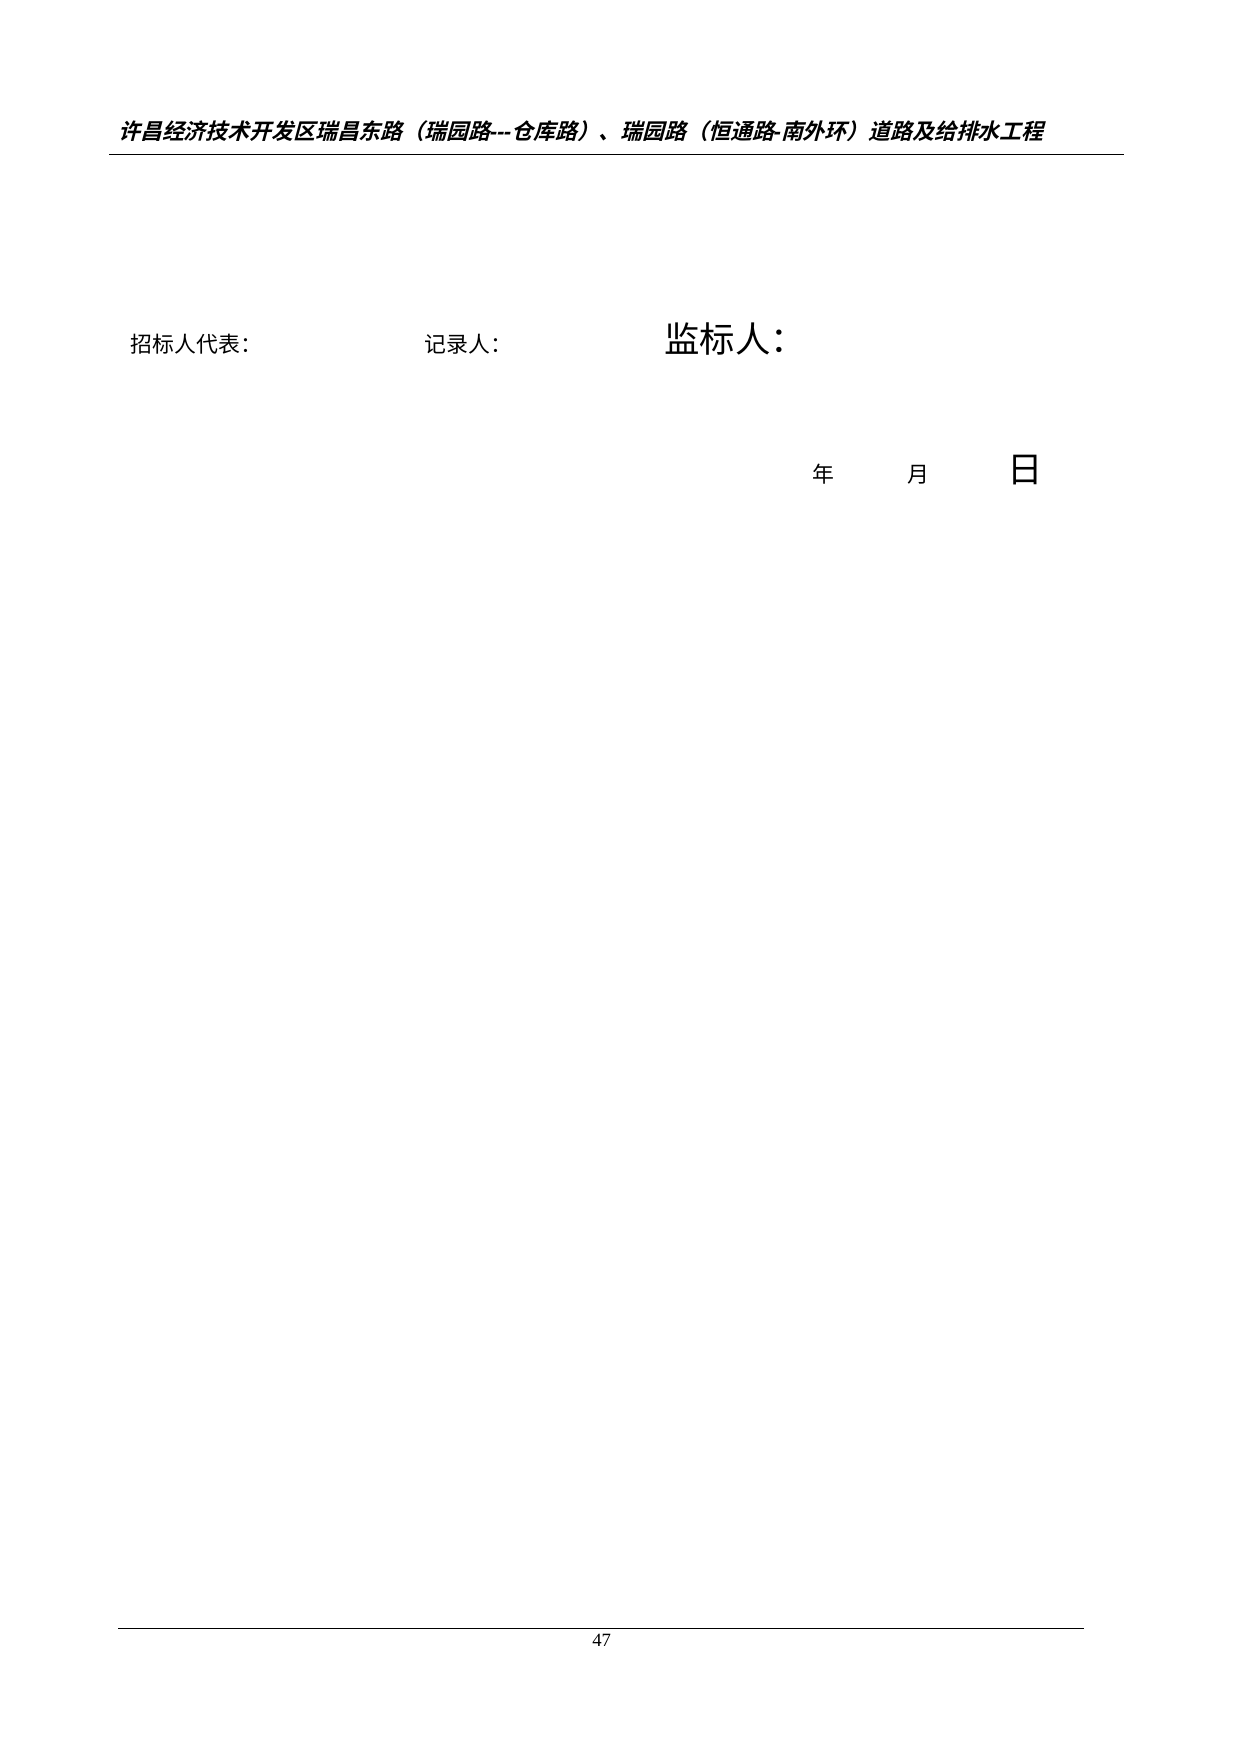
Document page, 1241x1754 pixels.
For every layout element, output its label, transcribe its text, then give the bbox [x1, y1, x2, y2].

text 招标人代表： 记录人： 监标人： [131, 305, 1122, 370]
text 年 月 日 [812, 435, 1122, 500]
